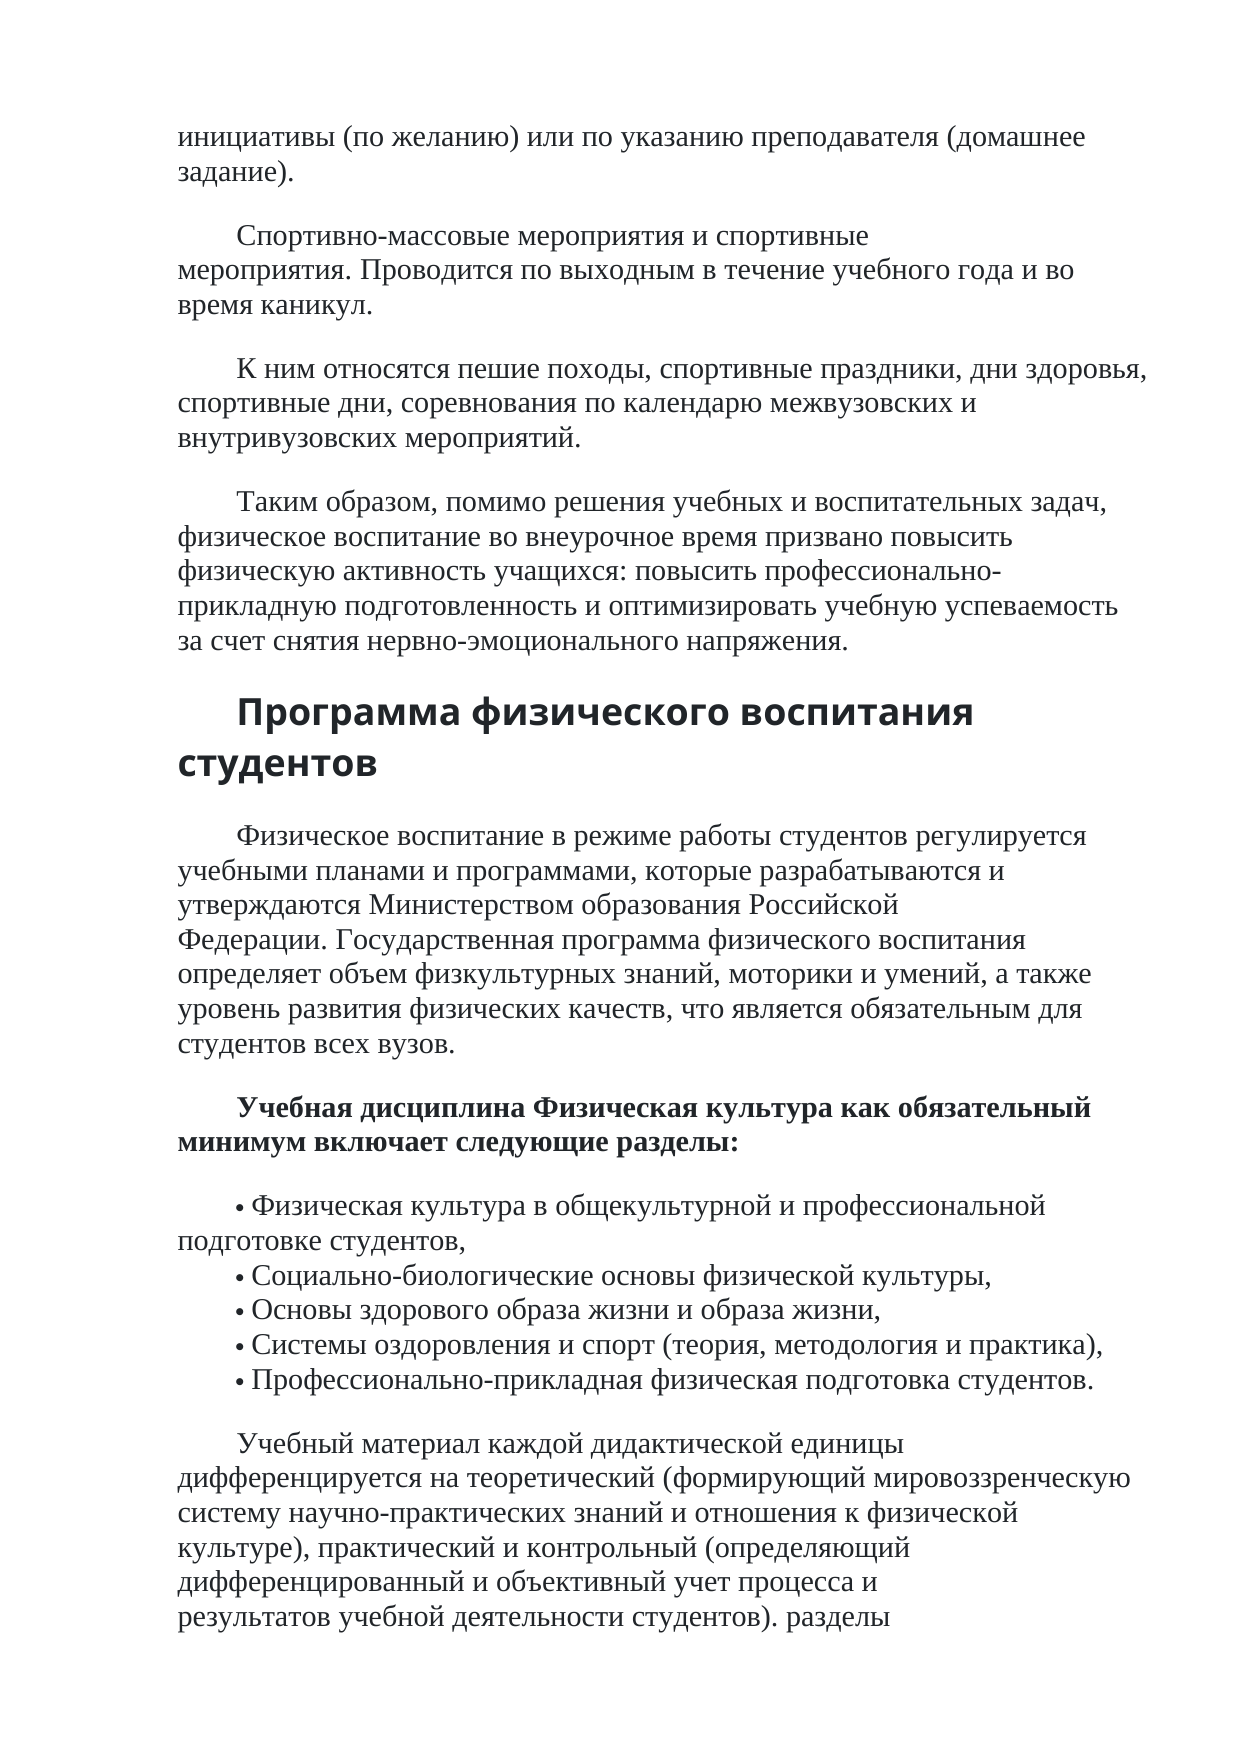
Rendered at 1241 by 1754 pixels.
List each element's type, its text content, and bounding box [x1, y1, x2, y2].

list Социально-биологические основы физической культуры, [177, 1257, 1152, 1292]
text К ним относятся пешие походы, спортивные праздники, дни здоровья, спортивные дни, соревнования по календарю межвузовских и внутривузовских мероприятий. [177, 350, 1152, 454]
text Физическое воспитание в режиме работы студентов регулируется учебными планами и программами, которые разрабатываются и утверждаются Министерством образования Российской Федерации. Государственная программа физического воспитания определяет объем физкультурных знаний, моторики и умений, а также уровень развития физических качеств, что является обязательным для студентов всех вузов. [177, 817, 1152, 1060]
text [177, 1425, 1152, 1633]
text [177, 118, 1152, 187]
list Основы здорового образа жизни и образа жизни, [177, 1292, 1152, 1326]
text Спортивно-массовые мероприятия и спортивные мероприятия. Проводится по выходным в течение учебного года и во время каникул. [177, 217, 1152, 321]
list Системы оздоровления и спорт (теория, методология и практика), [177, 1326, 1152, 1361]
text Учебная дисциплина Физическая культура как обязательный минимум включает следующие разделы: [177, 1089, 1152, 1158]
list Физическая культура в общекультурной и профессиональной подготовке студентов, [177, 1187, 1152, 1257]
list Профессионально-прикладная физическая подготовка студентов. [177, 1361, 1152, 1396]
text Программа физического воспитания студентов [177, 686, 1152, 788]
text Таким образом, помимо решения учебных и воспитательных задач, физическое воспитание во внеурочное время призвано повысить физическую активность учащихся: повысить профессионально-прикладную подготовленность и оптимизировать учебную успеваемость за счет снятия нервно-эмоционального напряжения. [177, 483, 1152, 657]
